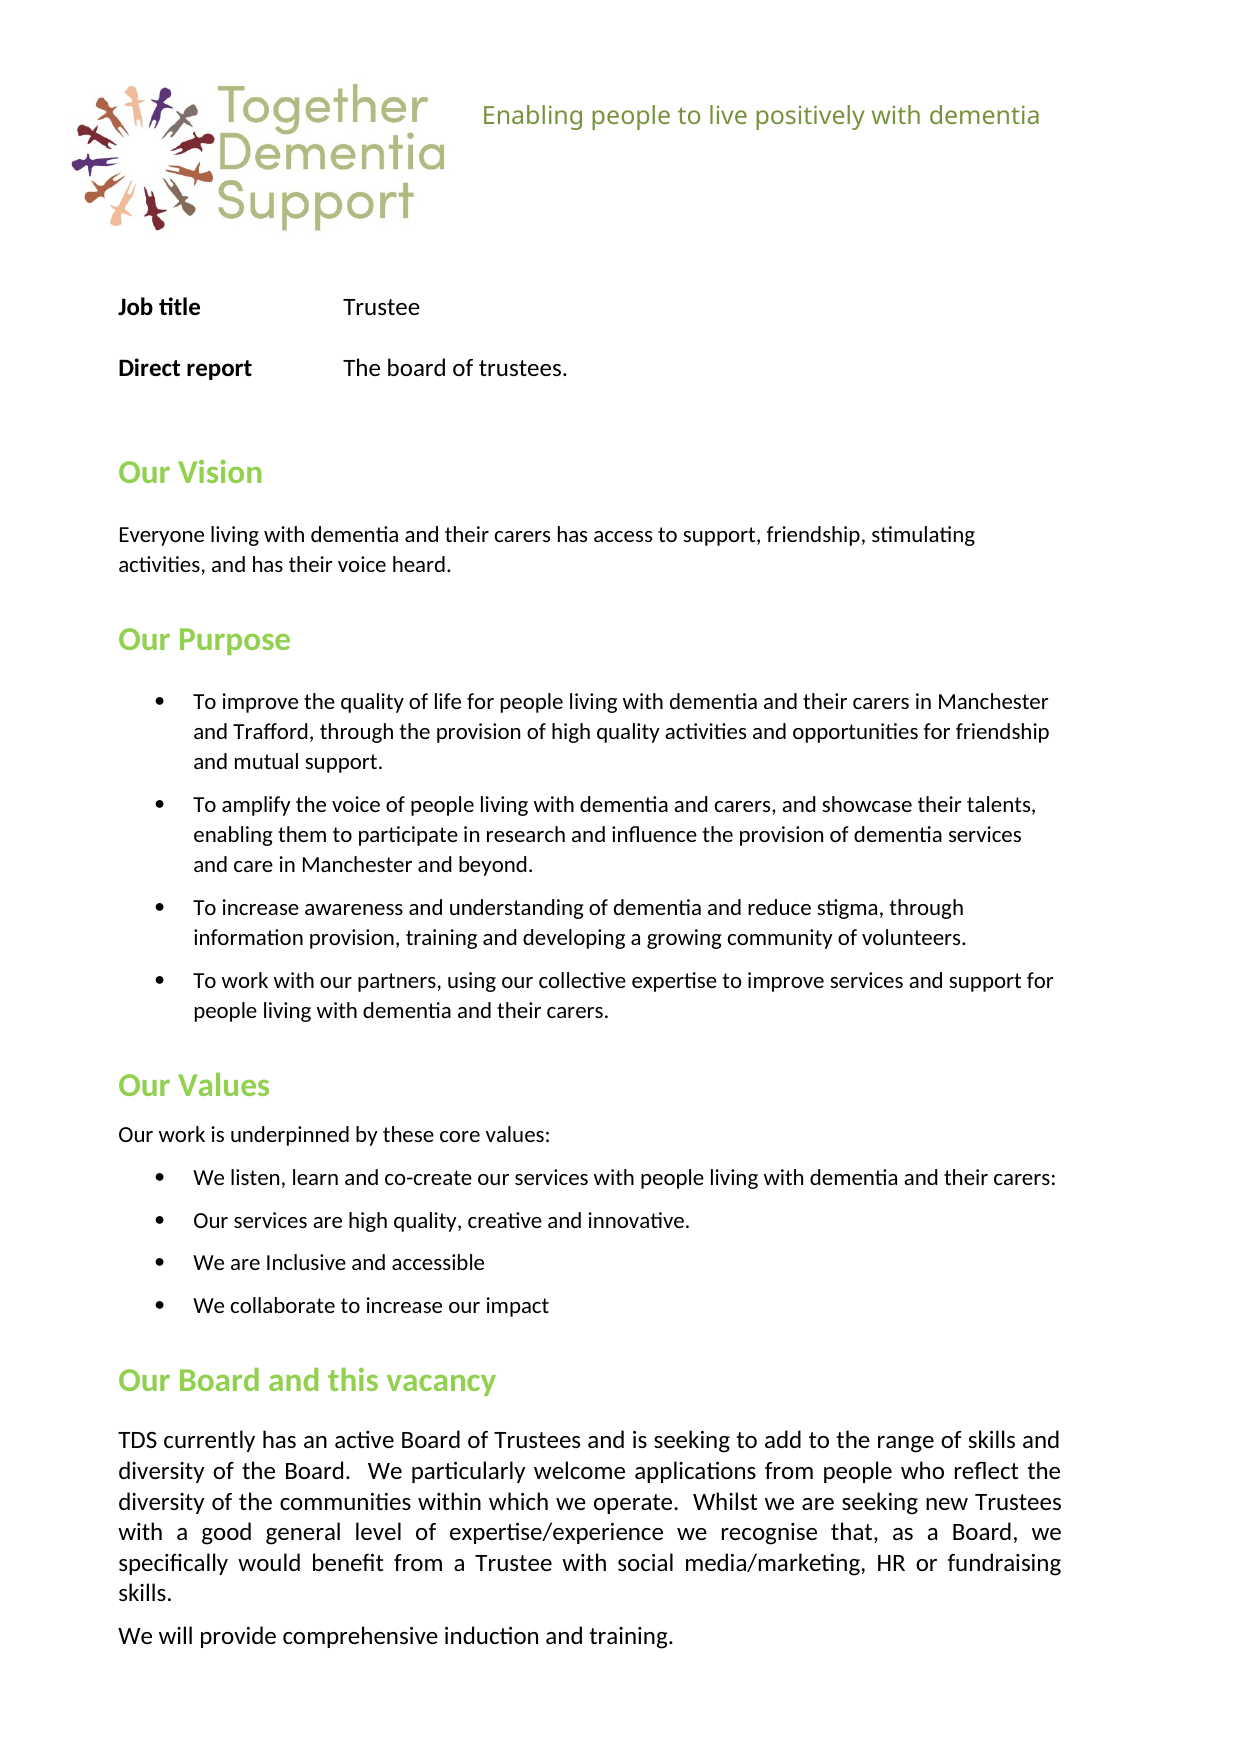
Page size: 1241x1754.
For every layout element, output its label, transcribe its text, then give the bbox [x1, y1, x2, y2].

subtitle Our Vision [118, 451, 1063, 492]
list To amplify the voice of people living with dementia and carers, and showcase their talents, enabling them to participate in research and influence the provision of dementia services and care in Manchester and beyond. [156, 790, 1063, 878]
list Our services are high quality, creative and innovative. [156, 1206, 1063, 1234]
text Everyone living with dementia and their carers has access to support, friendship, stimulating activities, and has their voice heard. [118, 520, 1063, 578]
list To improve the quality of life for people living with dementia and their carers in Manchester and Trafford, through the provision of high quality activities and opportunities for friendship and mutual support. [156, 687, 1063, 775]
list To work with our partners, using our collective expertise to improve services and support for people living with dementia and their carers. [156, 966, 1063, 1024]
list We collaborate to increase our impact [156, 1291, 1063, 1319]
text Enabling people to live positively with dementia [457, 98, 1063, 132]
text We will provide comprehensive induction and training. [118, 1620, 1063, 1651]
list To increase awareness and understanding of dementia and reduce stigma, through information provision, training and developing a growing community of volunteers. [156, 893, 1063, 951]
list We are Inclusive and accessible [156, 1248, 1063, 1277]
text Direct report The board of trustees. [118, 352, 1063, 383]
picture [59, 63, 457, 251]
text TDS currently has an active Board of Trustees and is seeking to add to the range of skills and diversity of the Board. We particularly welcome applications from people who reflect the diversity of the communities within which we operate. Whilst we are seeking new Trustees with a good general level of expertise/experience we recognise that, as a Board, we specifically would benefit from a Trustee with social media/marketing, HR or fundraising skills. [118, 1425, 1063, 1608]
text Our work is underpinned by these core values: [118, 1120, 1063, 1148]
list We listen, learn and co-create our services with people living with dementia and their carers: [156, 1163, 1063, 1191]
text Our Board and this vacancy [118, 1359, 1063, 1400]
text Job title Trustee [118, 291, 1063, 322]
subtitle Our Values [118, 1064, 1063, 1105]
subtitle Our Purpose [118, 618, 1063, 659]
